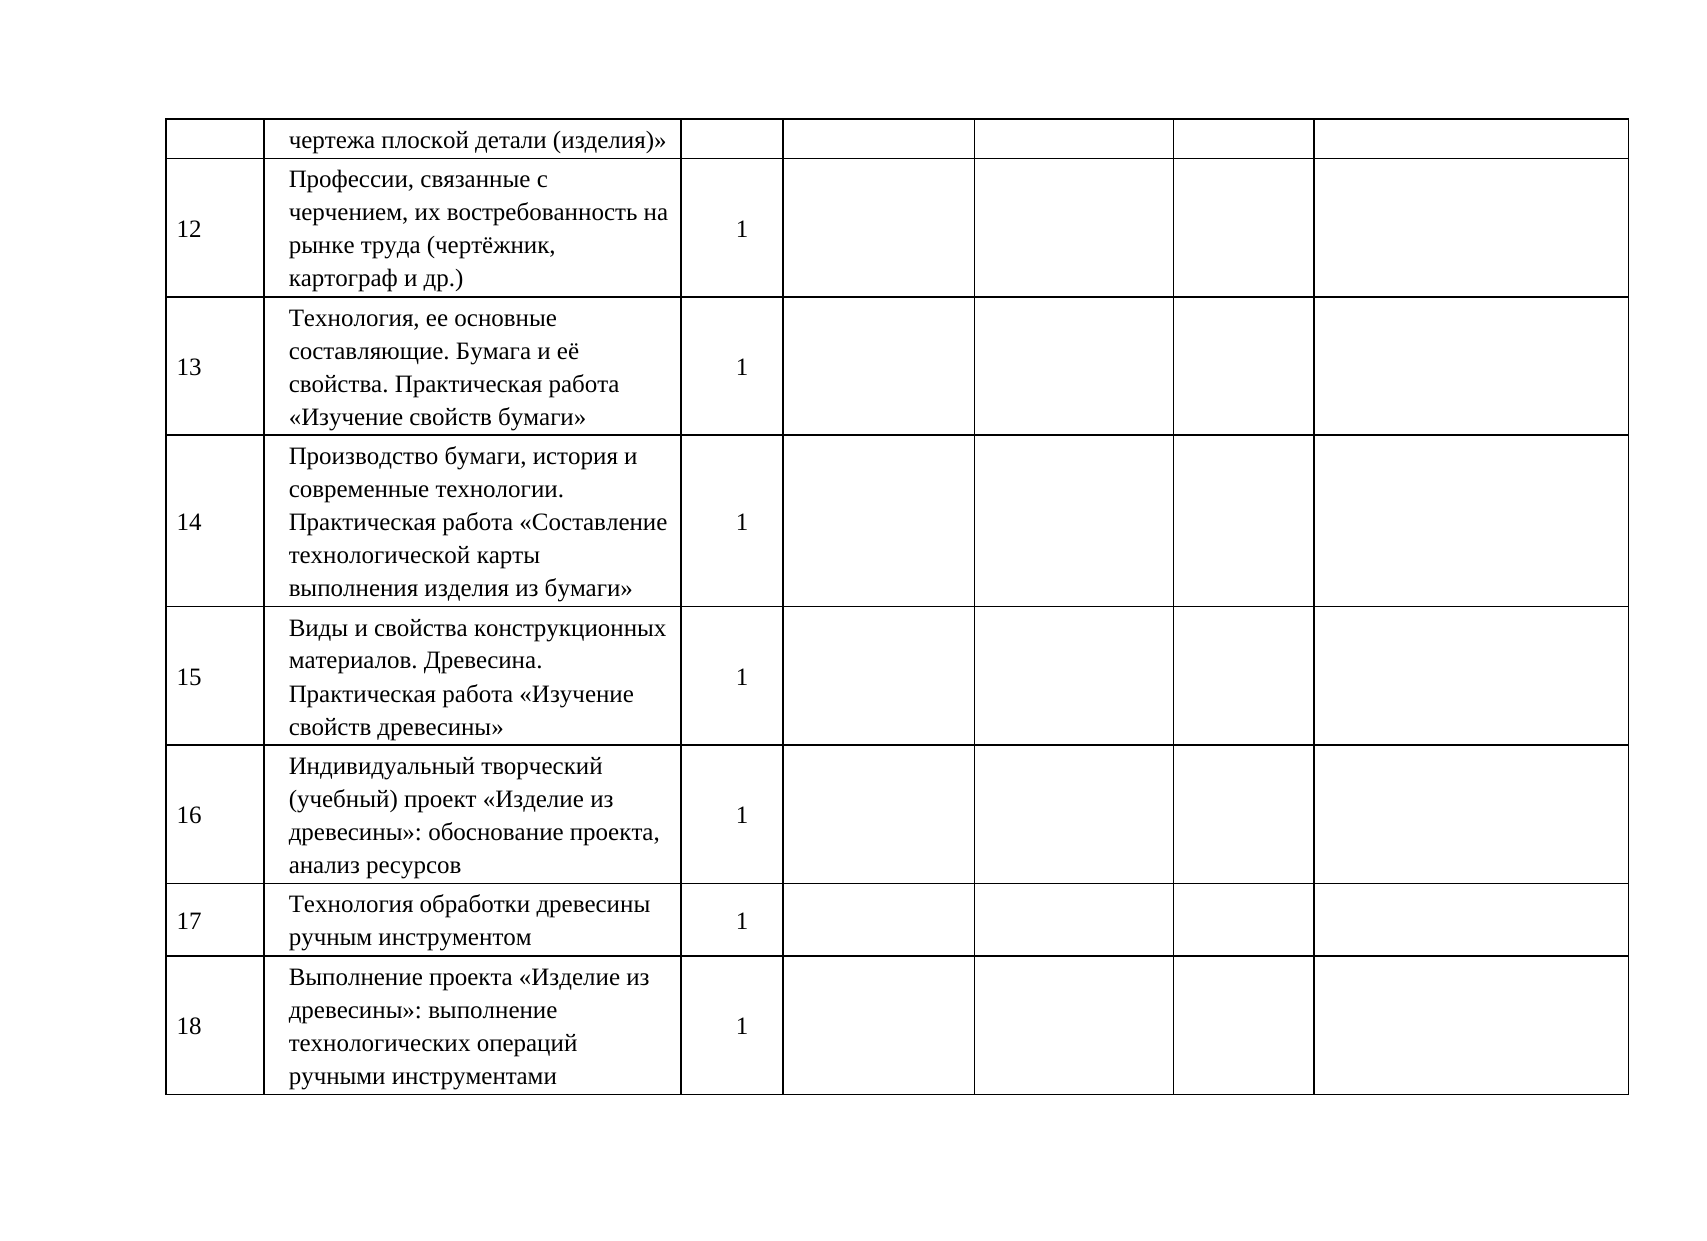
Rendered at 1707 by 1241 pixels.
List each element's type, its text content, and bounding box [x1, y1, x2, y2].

table_cell [975, 884, 1173, 955]
table_cell [1315, 120, 1628, 157]
table_cell 18 [167, 957, 263, 1093]
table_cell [265, 120, 680, 157]
table_cell [1174, 298, 1313, 434]
table_cell [975, 159, 1173, 296]
table_cell [1315, 159, 1628, 296]
table_cell 1 [682, 884, 782, 955]
table_cell [1174, 746, 1313, 883]
table_cell [784, 957, 974, 1093]
table_cell Выполнение проекта «Изделие из древесины»: выполнение технологических операций ручными инструментами [265, 957, 680, 1093]
table_cell [1174, 159, 1313, 296]
table_cell [1315, 957, 1628, 1093]
table_cell 1 [682, 120, 782, 157]
table_cell [1174, 436, 1313, 606]
table_cell [1174, 120, 1313, 157]
table_cell [975, 298, 1173, 434]
table_cell [1315, 298, 1628, 434]
table_cell 13 [167, 298, 263, 434]
table_cell [1174, 607, 1313, 744]
table_cell [1174, 957, 1313, 1093]
table_cell [784, 159, 974, 296]
table_cell 15 [167, 607, 263, 744]
table_cell Профессии, связанные с черчением, их востребованность на рынке труда (чертёжник, картограф и др.) [265, 159, 680, 296]
table_cell 16 [167, 746, 263, 883]
table_cell [784, 298, 974, 434]
table_cell [784, 746, 974, 883]
table_cell Технология, ее основные составляющие. Бумага и её свойства. Практическая работа «Изучение свойств бумаги» [265, 298, 680, 434]
table_cell [1315, 436, 1628, 606]
table_cell [975, 607, 1173, 744]
table_cell [975, 436, 1173, 606]
table_cell [975, 746, 1173, 883]
table_cell 1 [682, 746, 782, 883]
table_cell Технология обработки древесины ручным инструментом [265, 884, 680, 955]
table_cell [1315, 884, 1628, 955]
table_cell [784, 120, 974, 157]
table_cell [784, 884, 974, 955]
table_cell 14 [167, 436, 263, 606]
table_cell 17 [167, 884, 263, 955]
table_cell 1 [682, 298, 782, 434]
table_cell Виды и свойства конструкционных материалов. Древесина. Практическая работа «Изучение свойств древесины» [265, 607, 680, 744]
table_cell Индивидуальный творческий (учебный) проект «Изделие из древесины»: обоснование проекта, анализ ресурсов [265, 746, 680, 883]
table_cell [1315, 607, 1628, 744]
table_cell [975, 120, 1173, 157]
table_cell 11 [167, 120, 263, 157]
table_cell [784, 607, 974, 744]
table_cell Производство бумаги, история и современные технологии. Практическая работа «Составление технологической карты выполнения изделия из бумаги» [265, 436, 680, 606]
table_cell [975, 957, 1173, 1093]
table_cell 1 [682, 436, 782, 606]
table_cell 1 [682, 957, 782, 1093]
table_cell 12 [167, 159, 263, 296]
table_cell 1 [682, 607, 782, 744]
table_cell [784, 436, 974, 606]
table_cell [1174, 884, 1313, 955]
table_cell [1315, 746, 1628, 883]
table_cell 1 [682, 159, 782, 296]
